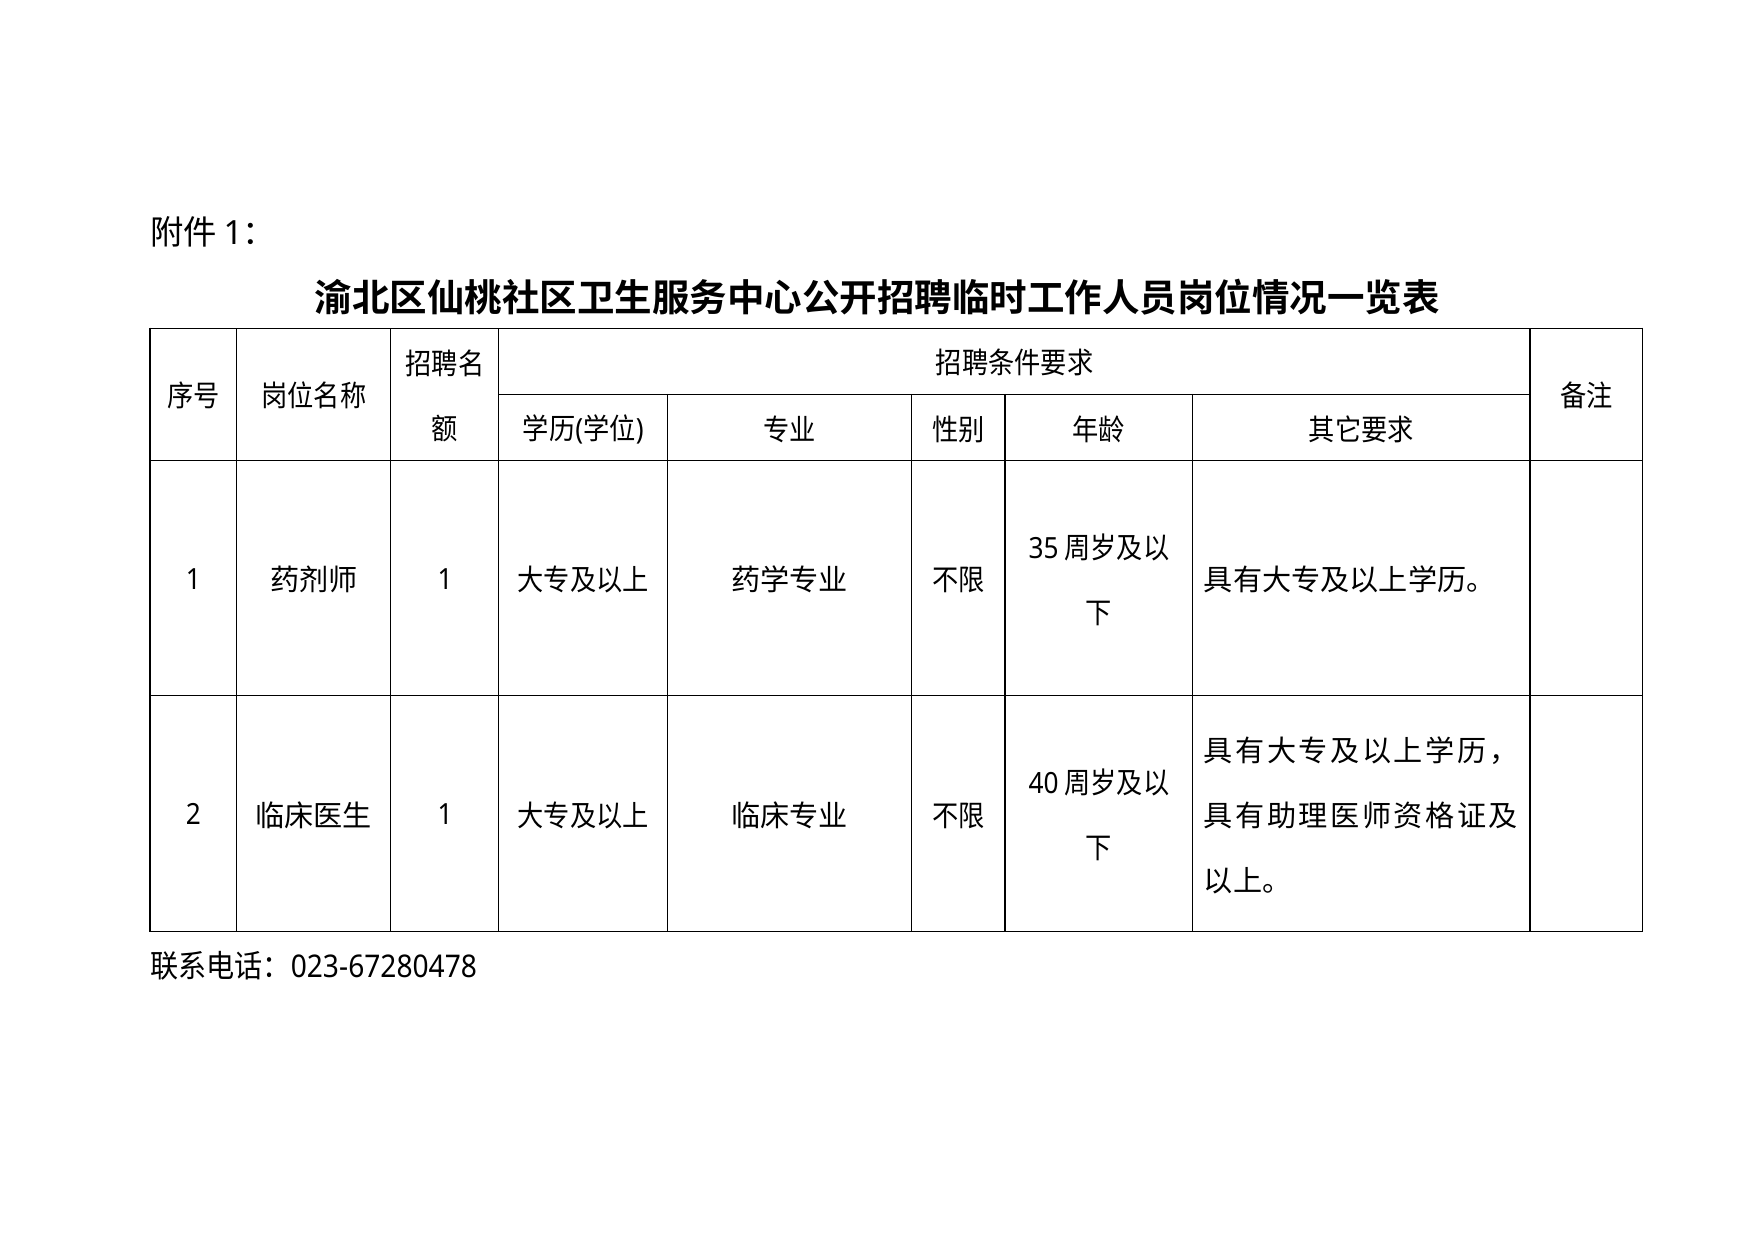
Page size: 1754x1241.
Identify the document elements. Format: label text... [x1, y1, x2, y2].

table_cell [1531, 696, 1642, 931]
table_cell 1 [151, 461, 236, 695]
table_header 序号 [151, 329, 236, 460]
table_cell 1 [391, 461, 498, 695]
table_cell 药学专业 [668, 461, 911, 695]
text 附件1： [150, 198, 1604, 263]
table_cell 学历(学位) [499, 395, 667, 460]
table_cell 具有大专及以上学历。 [1193, 461, 1529, 695]
table_cell 不限 [912, 696, 1004, 931]
text 联系电话：023-67280478 [150, 932, 1604, 997]
table_cell 大专及以上 [499, 696, 667, 931]
table_header 招聘名额 [391, 329, 498, 460]
table_cell 药剂师 [237, 461, 390, 695]
table_cell 专业 [668, 395, 911, 460]
table_header 岗位名称 [237, 329, 390, 460]
table_cell [1531, 461, 1642, 695]
table_cell 大专及以上 [499, 461, 667, 695]
table_cell 其它要求 [1193, 395, 1529, 460]
table_cell 35周岁及以下 [1006, 461, 1192, 695]
table_cell 1 [391, 696, 498, 931]
table_cell 40周岁及以下 [1006, 696, 1192, 931]
text 渝北区仙桃社区卫生服务中心公开招聘临时工作人员岗位情况一览表 [150, 263, 1604, 328]
table_cell 不限 [912, 461, 1004, 695]
table_cell 具有大专及以上学历，具有助理医师资格证及以上。 [1193, 696, 1529, 931]
table_cell 性别 [912, 395, 1004, 460]
table_cell 临床专业 [668, 696, 911, 931]
table_header 招聘条件要求 [499, 329, 1529, 394]
table_cell 2 [151, 696, 236, 931]
table_header 备注 [1531, 329, 1642, 460]
table_cell 临床医生 [237, 696, 390, 931]
table_cell 年龄 [1006, 395, 1192, 460]
